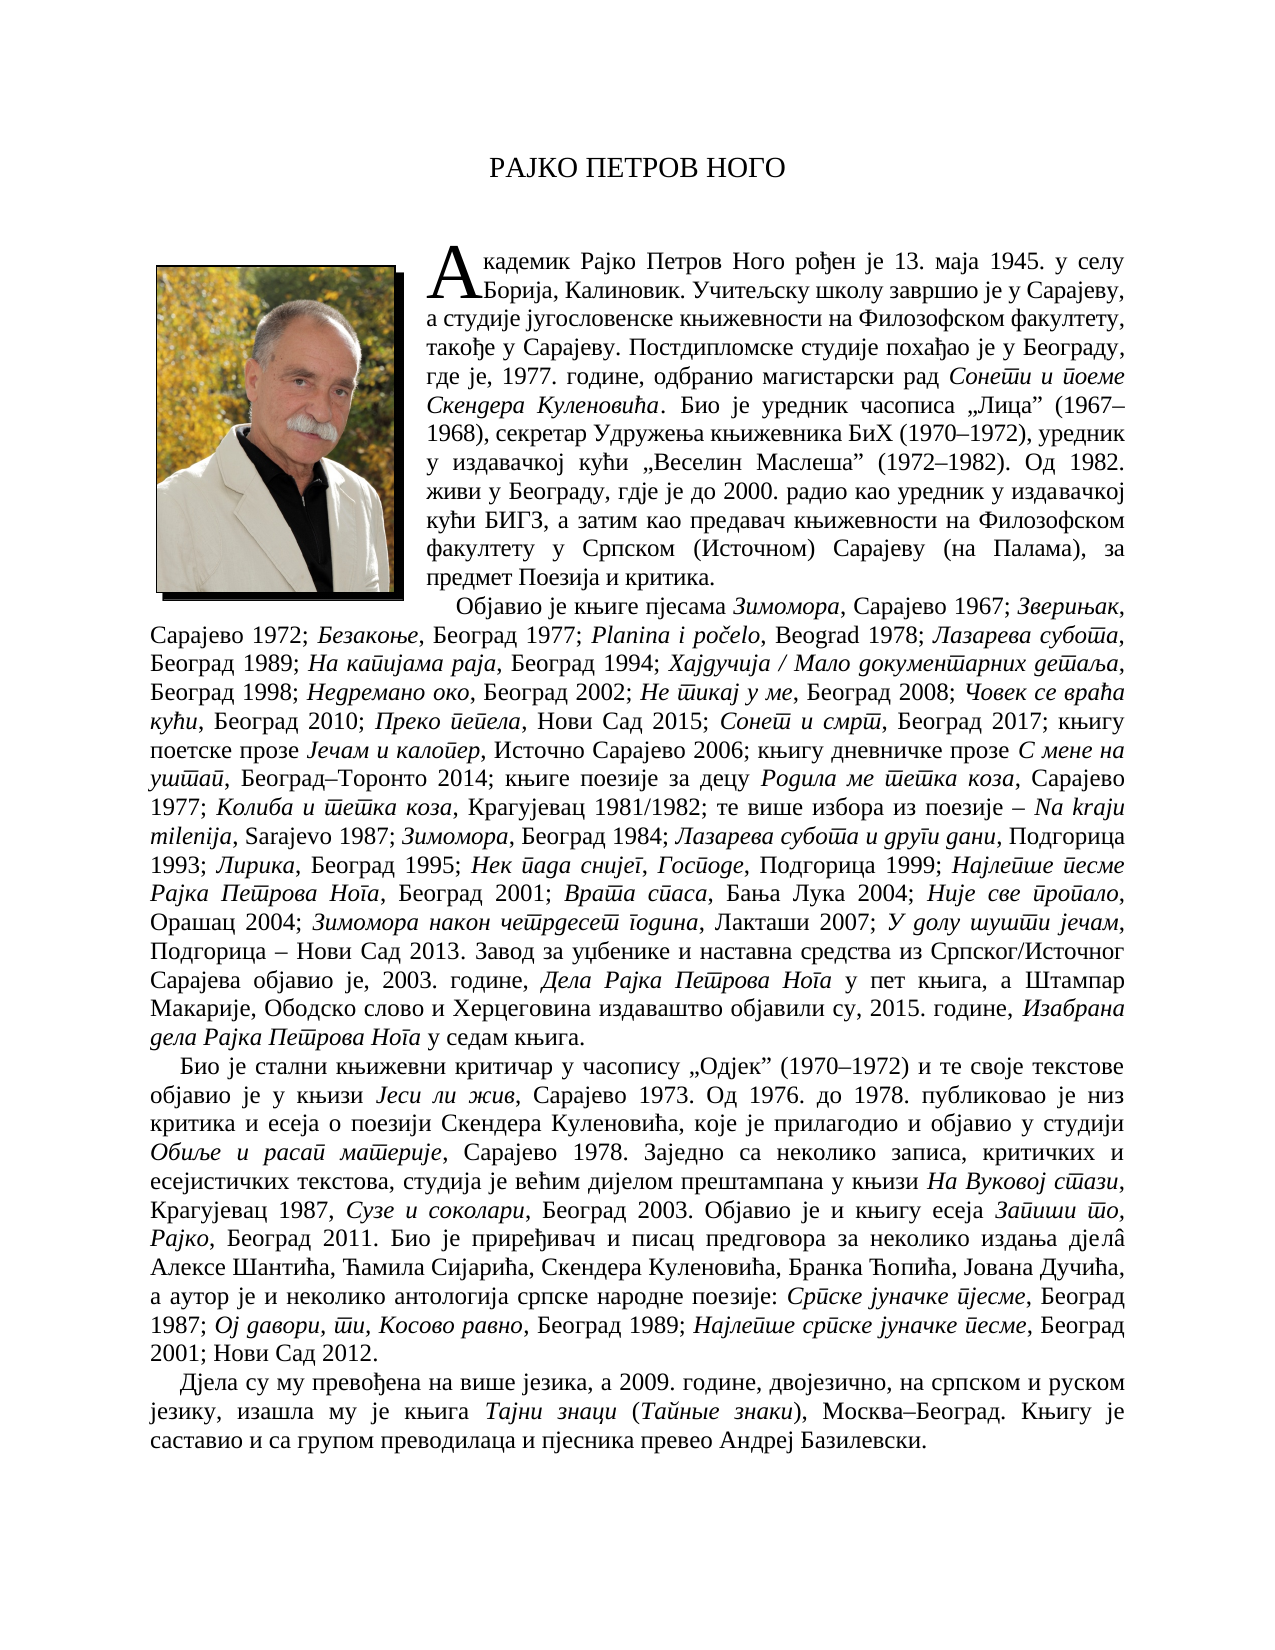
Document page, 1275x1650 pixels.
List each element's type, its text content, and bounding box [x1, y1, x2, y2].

text кадемик Рајко Петров Ного рођен је 13. маја 1945. у селу Борија, Калиновик. Учитељску школу завршио је у Сарајеву, а студије југословенске књижевности на Филозофском факултету, такође у Сарајеву. Постдипломске студије похађао је у Београду, где је, 1977. године, одбранио магистарски рад Сонети и поеме Скендера Куленовића. Био је уредник часописа „Лица” (1967–1968), секретар Удружења књижевника БиХ (1970–1972), уредник у издавачкој кући „Веселин Маслеша” (1972–1982). Од 1982. живи у Београду, гдје је до 2000. радио као уредник у издавачкој кући БИГЗ, а затим као предавач књижевности на Филозофском факултету у Српском (Источном) Сарајеву (на Палама), за предмет Поезија и критика. [150, 246, 1125, 591]
picture [157, 267, 394, 592]
text Дјела су му превођена на више језика, а 2009. године, двојезично, на српском и руском језику, изашла му је књига Тајни знаци (Тайные знаки), Москва–Београд. Књигу је саставио и са групом преводилаца и пјесника превео Андреј Базилевски. [150, 1367, 1125, 1453]
text Био је стални књижевни критичар у часопису „Одјек” (1970–1972) и те своје текстове објавио је у књизи Јеси ли жив, Сарајево 1973. Од 1976. до 1978. публиковао је низ критика и есеја о поезији Скендера Куленовића, које је прилагодио и објавио у студији Обиље и расап материје, Сарајево 1978. Заједно са неколико записа, критичких и есејистичких текстова, студија је већим дијелом прештампана у књизи На Вуковој стази, Крагујевац 1987, Сузе и соколари, Београд 2003. Објавио је и књигу есеја Запиши то, Рајко, Београд 2011. Био је приређивач и писац предговора за неколико издања дјелâ Алексе Шантића, Ћамила Сијарића, Скендера Куленовића, Бранка Ћопића, Јована Дучића, а аутор је и неколико антологија српске народне поезије: Српске јуначке пјесме, Београд 1987; Ој давори, ти, Косово равно, Београд 1989; Најлепше српске јуначке песме, Београд 2001; Нови Сад 2012. [150, 1051, 1125, 1367]
text РАЈКО ПЕТРОВ НОГО [150, 150, 1125, 183]
text Објавио је књиге пјесама Зимомора, Сарајево 1967; Зверињак, Сарајево 1972; Безакоње, Београд 1977; Planina i počelo, Beograd 1978; Лазарева субота, Београд 1989; На капијама раја, Београд 1994; Хајдучија / Мало документарних детаља, Београд 1998; Недремано око, Београд 2002; Не тикај у ме, Београд 2008; Човек се враћа кући, Београд 2010; Преко пепела, Нови Сад 2015; Сонет и смрт, Београд 2017; књигу поетске прозе Јечам и калопер, Источно Сарајево 2006; књигу дневничке прозе С мене на уштап, Београд–Торонто 2014; књиге поезије за децу Родила ме тетка коза, Сарајево 1977; Колиба и тетка коза, Крагујевац 1981/1982; те више избора из поезије – Na kraju milenija, Sarajevo 1987; Зимомора, Београд 1984; Лазарева субота и други дани, Подгорица 1993; Лирика, Београд 1995; Нек пада снијег, Господе, Подгорица 1999; Најлепше песме Рајка Петрова Нога, Београд 2001; Врата спаса, Бања Лука 2004; Није све пропало, Орашац 2004; Зимомора након четрдесет година, Лакташи 2007; У долу шушти јечам, Подгорица – Нови Сад 2013. Завод за уџбенике и наставна средства из Српског/Источног Сарајева објавио је, 2003. године, Дела Рајка Петрова Нога у пет књига, а Штампар Макарије, Ободско слово и Херцеговина издаваштво објавили су, 2015. године, Изабрана дела Рајка Петрова Нога у седам књига. [150, 591, 1125, 1051]
